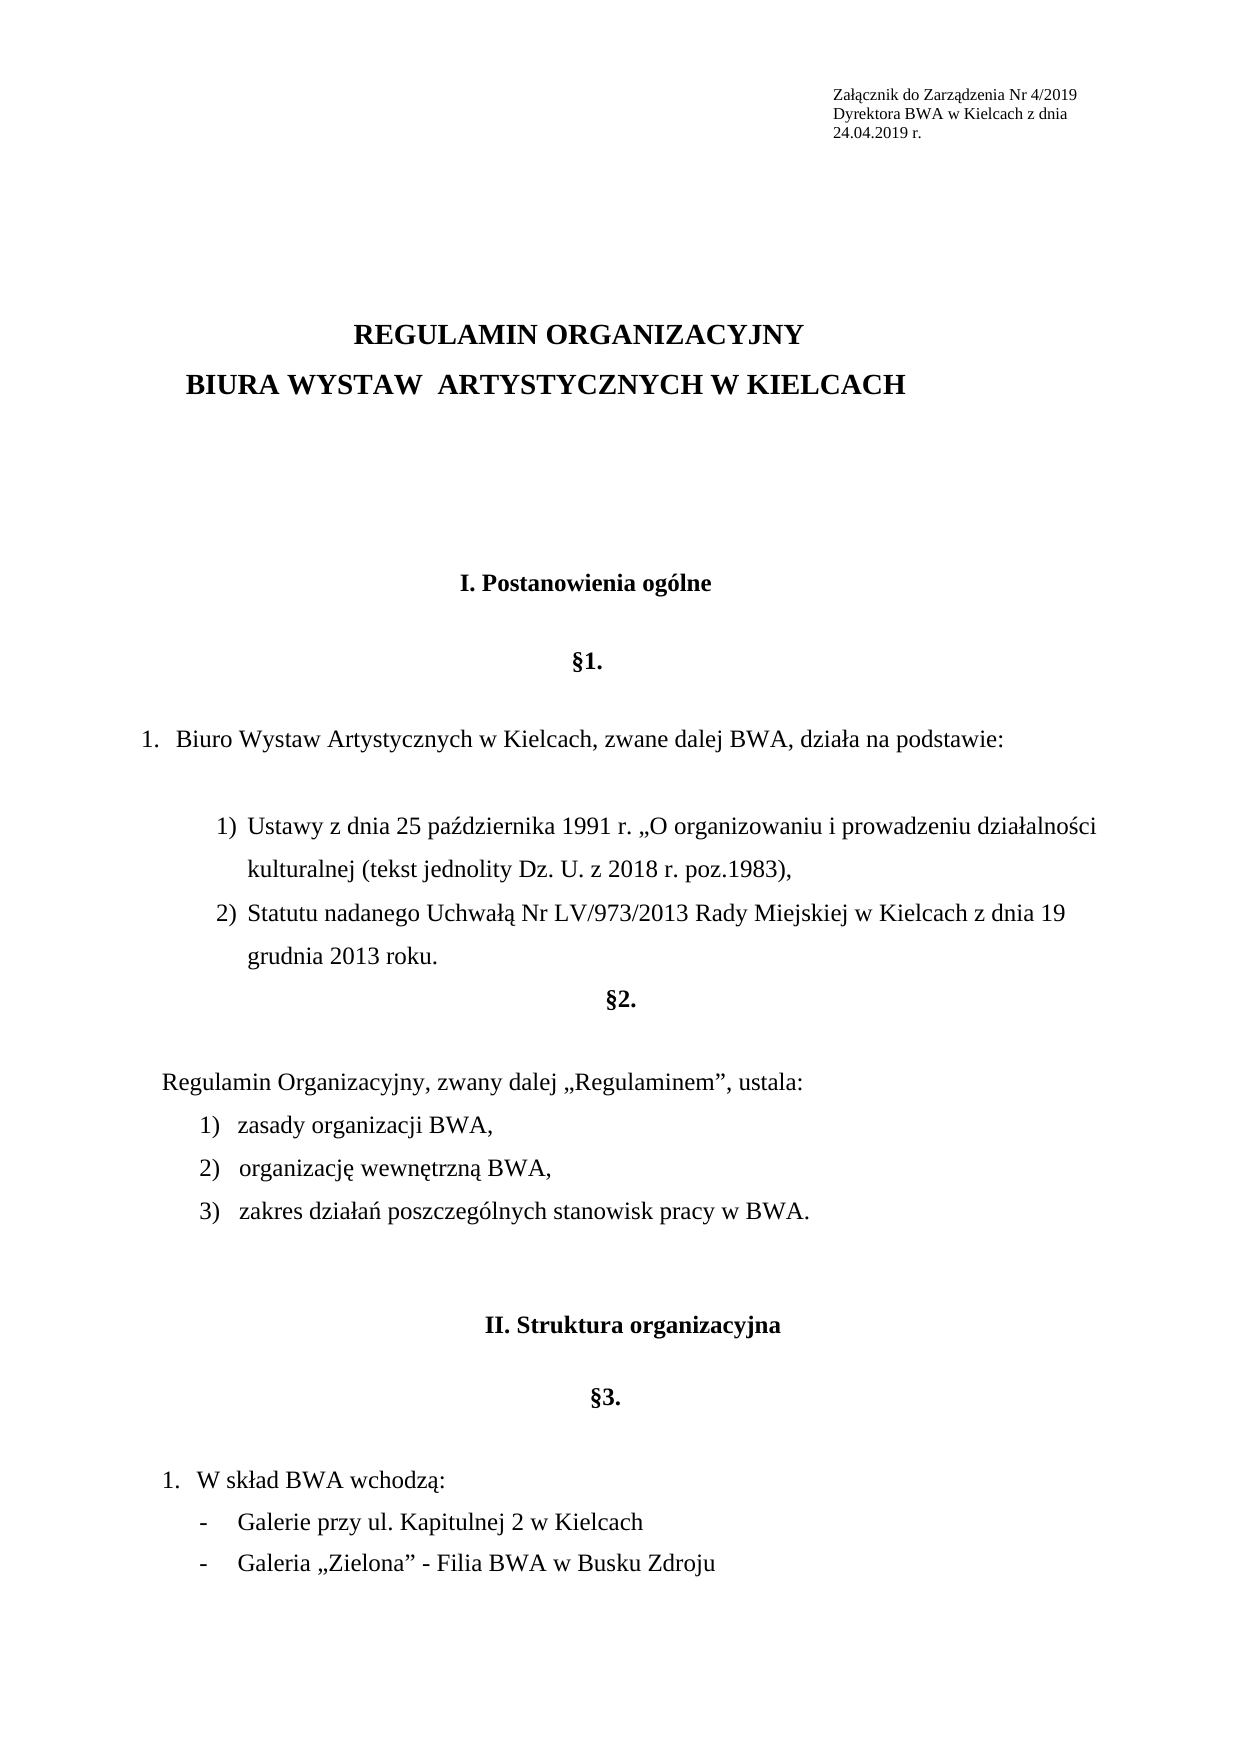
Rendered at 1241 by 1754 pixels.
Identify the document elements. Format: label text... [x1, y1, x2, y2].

text §3. [47, 1382, 1001, 1411]
list Statutu nadanego Uchwałą Nr LV/973/2013 Rady Miejskiej w Kielcach z dnia 19 grudnia 2013 roku. [216, 898, 1109, 969]
list Ustawy z dnia 25 października 1991 r. „O organizowaniu i prowadzeniu działalności [216, 811, 1109, 840]
text BIURA WYSTAW ARTYSTYCZNYCH W KIELCACH [47, 367, 1001, 451]
text §2. [47, 984, 1001, 1013]
text Regulamin Organizacyjny, zwany dalej „Regulaminem”, ustala: [162, 1067, 1109, 1095]
text REGULAMIN ORGANIZACYJNY [47, 317, 1001, 351]
list W skład BWA wchodzą: [162, 1465, 1109, 1494]
list zasady organizacji BWA, [197, 1110, 1109, 1138]
text I. Postanowienia ogólne [47, 568, 765, 597]
list Biuro Wystaw Artystycznych w Kielcach, zwane dalej BWA, działa na podstawie: [141, 724, 1109, 753]
text kulturalnej (tekst jednolity Dz. U. z 2018 r. poz.1983), [247, 854, 1109, 883]
list Galerie przy ul. Kapitulnej 2 w Kielcach [197, 1507, 1109, 1535]
list zakres działań poszczególnych stanowisk pracy w BWA. [197, 1196, 1109, 1225]
list organizację wewnętrzną BWA, [197, 1153, 1109, 1182]
text §1. [490, 646, 765, 675]
list Galeria „Zielona” - Filia BWA w Busku Zdroju [197, 1548, 1109, 1577]
text II. Struktura organizacyjna [484, 1310, 1109, 1339]
